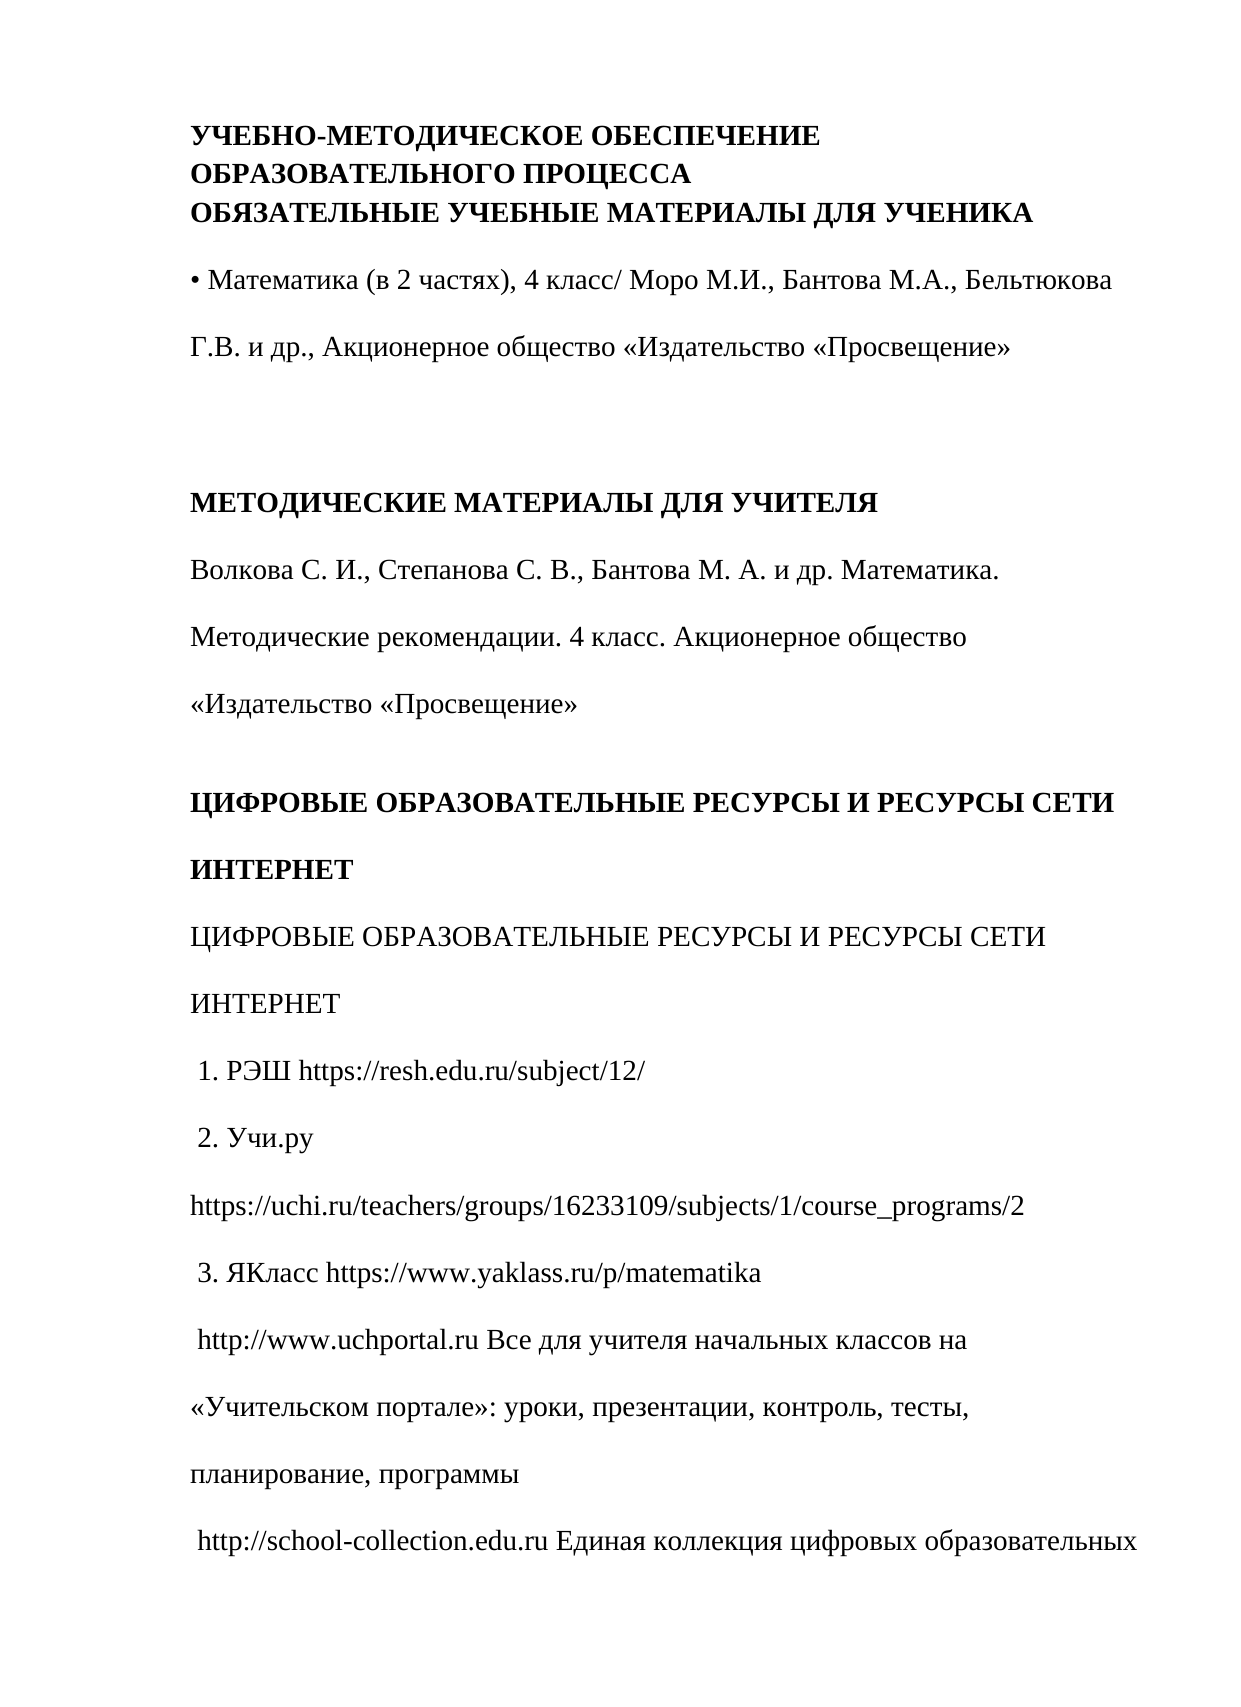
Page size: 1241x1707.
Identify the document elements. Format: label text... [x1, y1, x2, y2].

text • Математика (в 2 частях), 4 класс/ Моро М.И., Бантова М.А., Бельтюкова Г.В. и др., Акционерное общество «Издательство «Просвещение» [190, 262, 1152, 363]
text ОБЯЗАТЕЛЬНЫЕ УЧЕБНЫЕ МАТЕРИАЛЫ ДЛЯ УЧЕНИКА [190, 195, 1152, 229]
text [190, 919, 1152, 1557]
text МЕТОДИЧЕСКИЕ МАТЕРИАЛЫ ДЛЯ УЧИТЕЛЯ [190, 485, 1152, 518]
text Волкова С. И., Степанова С. В., Бантова М. А. и др. Математика. Методические рекомендации. 4 класс. Акционерное общество «Издательство «Просвещение» [190, 552, 1152, 719]
text УЧЕБНО-МЕТОДИЧЕСКОЕ ОБЕСПЕЧЕНИЕ ОБРАЗОВАТЕЛЬНОГО ПРОЦЕССА [190, 118, 1152, 190]
text ЦИФРОВЫЕ ОБРАЗОВАТЕЛЬНЫЕ РЕСУРСЫ И РЕСУРСЫ СЕТИ ИНТЕРНЕТ [190, 785, 1152, 886]
